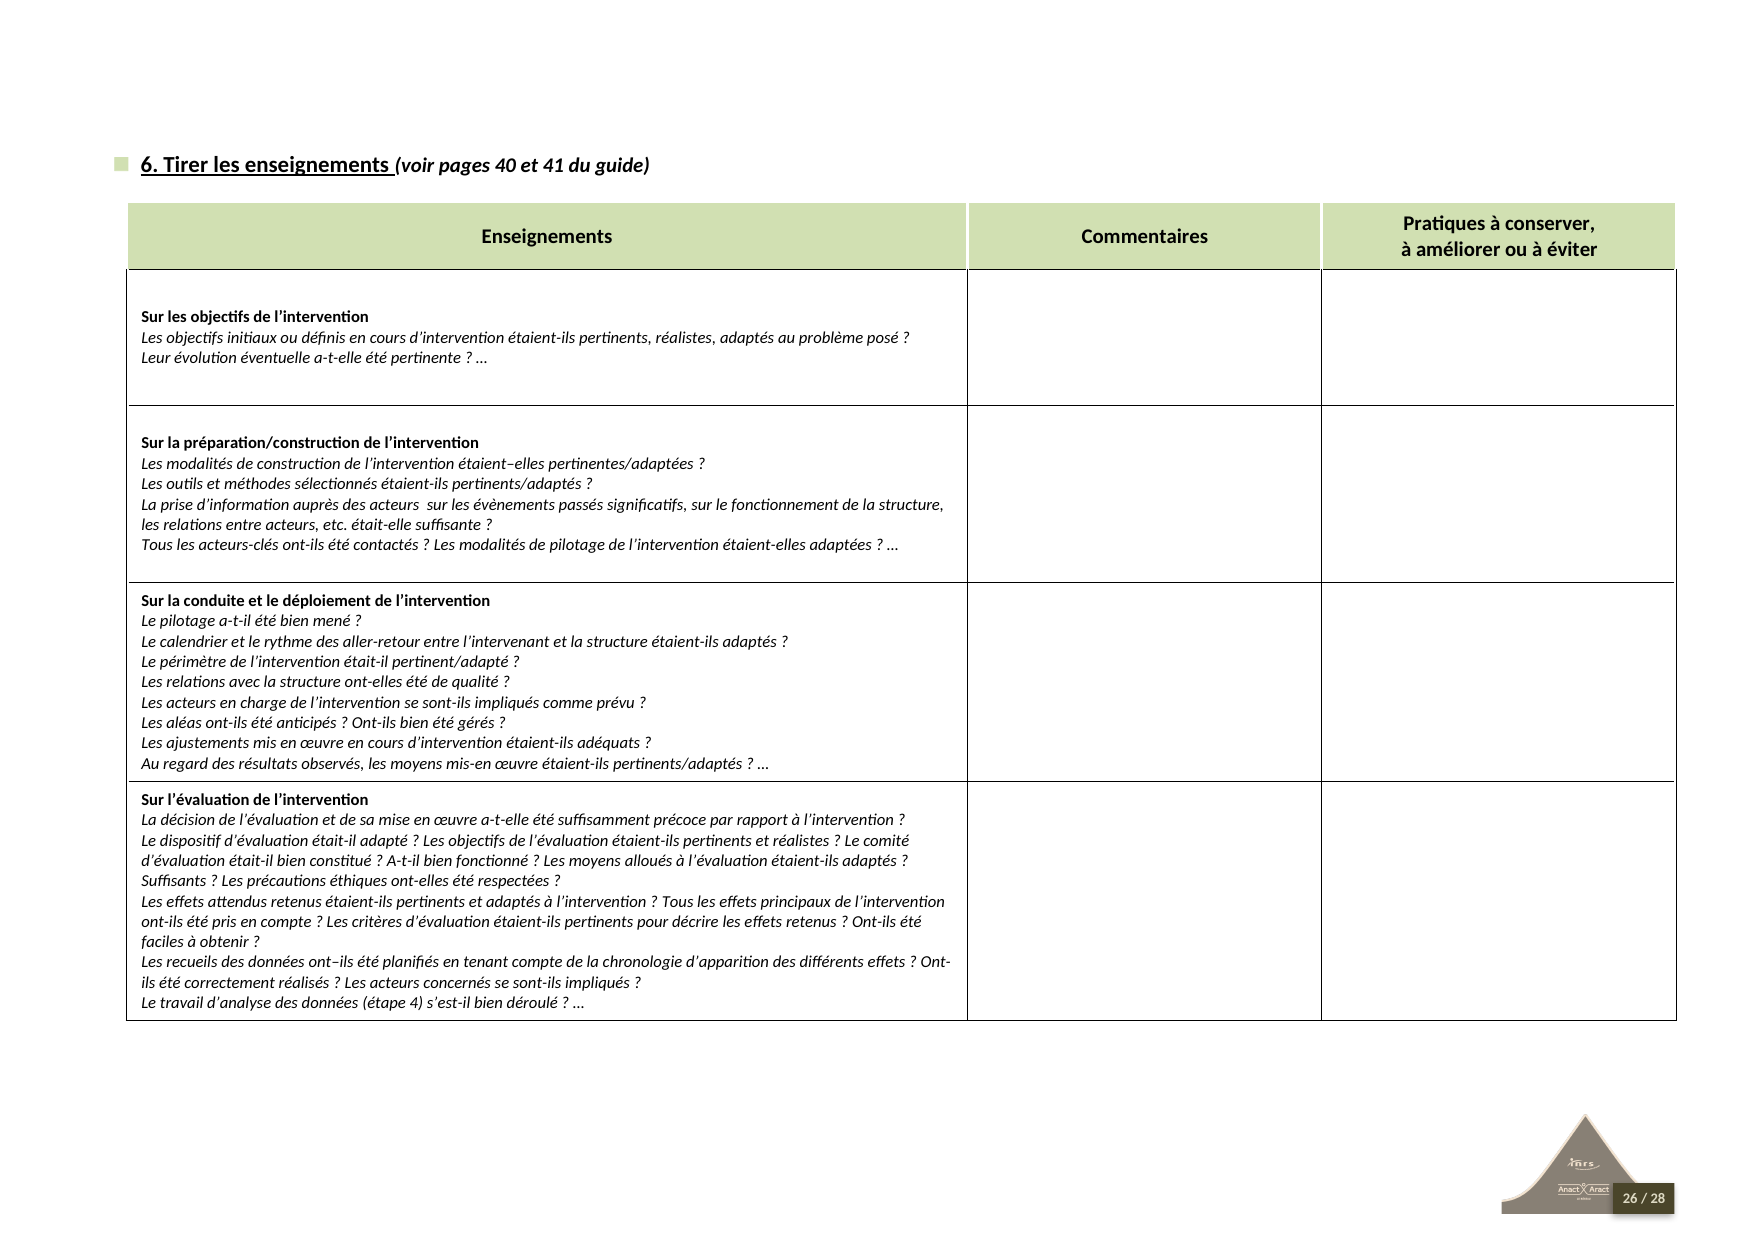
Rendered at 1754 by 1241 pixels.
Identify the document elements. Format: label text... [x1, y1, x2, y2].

table_cell [1322, 582, 1676, 781]
table_header Enseignements [128, 203, 966, 269]
table_cell [968, 270, 1321, 405]
subtitle 6. Tirer les enseignements (voir pages 40 et 41 du guide) [112, 150, 1641, 178]
table_cell Sur l’évaluation de l’intervention La décision de l’évaluation et de sa mise en œuvre a-t-elle été suffisamment précoce par rapport à l’intervention ? Le dispositif d’évaluation était-il adapté ? Les objectifs de l’évaluation étaient-ils pertinents et réalistes ? Le comité d’évaluation était-il bien constitué ? A-t-il bien fonctionné ? Les moyens alloués à l’évaluation étaient-ils adaptés ? Suffisants ? Les précautions éthiques ont-elles été respectées ? Les effets attendus retenus étaient-ils pertinents et adaptés à l’intervention ? Tous les effets principaux de l’intervention ont-ils été pris en compte ? Les critères d’évaluation étaient-ils pertinents pour décrire les effets retenus ? Ont-ils été faciles à obtenir ? Les recueils des données ont–ils été planifiés en tenant compte de la chronologie d’apparition des différents effets ? Ont-ils été correctement réalisés ? Les acteurs concernés se sont-ils impliqués ? Le travail d’analyse des données (étape 4) s’est-il bien déroulé ? … [127, 781, 967, 1020]
table_header Commentaires [969, 203, 1320, 269]
table_cell [1322, 269, 1676, 405]
table_cell [968, 583, 1321, 781]
table_header Pratiques à conserver, à améliorer ou à éviter [1323, 203, 1675, 269]
table_cell [1322, 405, 1676, 582]
table_cell [1322, 781, 1676, 1020]
table_cell [968, 406, 1321, 582]
table_cell Sur la préparation/construction de l’intervention Les modalités de construction de l’intervention étaient–elles pertinentes/adaptées ? Les outils et méthodes sélectionnés étaient-ils pertinents/adaptés ? La prise d’information auprès des acteurs sur les évènements passés significatifs, sur le fonctionnement de la structure, les relations entre acteurs, etc. était-elle suffisante ? Tous les acteurs-clés ont-ils été contactés ? Les modalités de pilotage de l’intervention étaient-elles adaptées ? … [127, 405, 967, 582]
table_cell Sur les objectifs de l’intervention Les objectifs initiaux ou définis en cours d’intervention étaient-ils pertinents, réalistes, adaptés au problème posé ? Leur évolution éventuelle a-t-elle été pertinente ? … [127, 270, 967, 405]
table_cell Sur la conduite et le déploiement de l’intervention Le pilotage a-t-il été bien mené ? Le calendrier et le rythme des aller-retour entre l’intervenant et la structure étaient-ils adaptés ? Le périmètre de l’intervention était-il pertinent/adapté ? Les relations avec la structure ont-elles été de qualité ? Les acteurs en charge de l’intervention se sont-ils impliqués comme prévu ? Les aléas ont-ils été anticipés ? Ont-ils bien été gérés ? Les ajustements mis en œuvre en cours d’intervention étaient-ils adéquats ? Au regard des résultats observés, les moyens mis-en œuvre étaient-ils pertinents/adaptés ? … [127, 582, 967, 781]
table_cell [968, 782, 1321, 1020]
